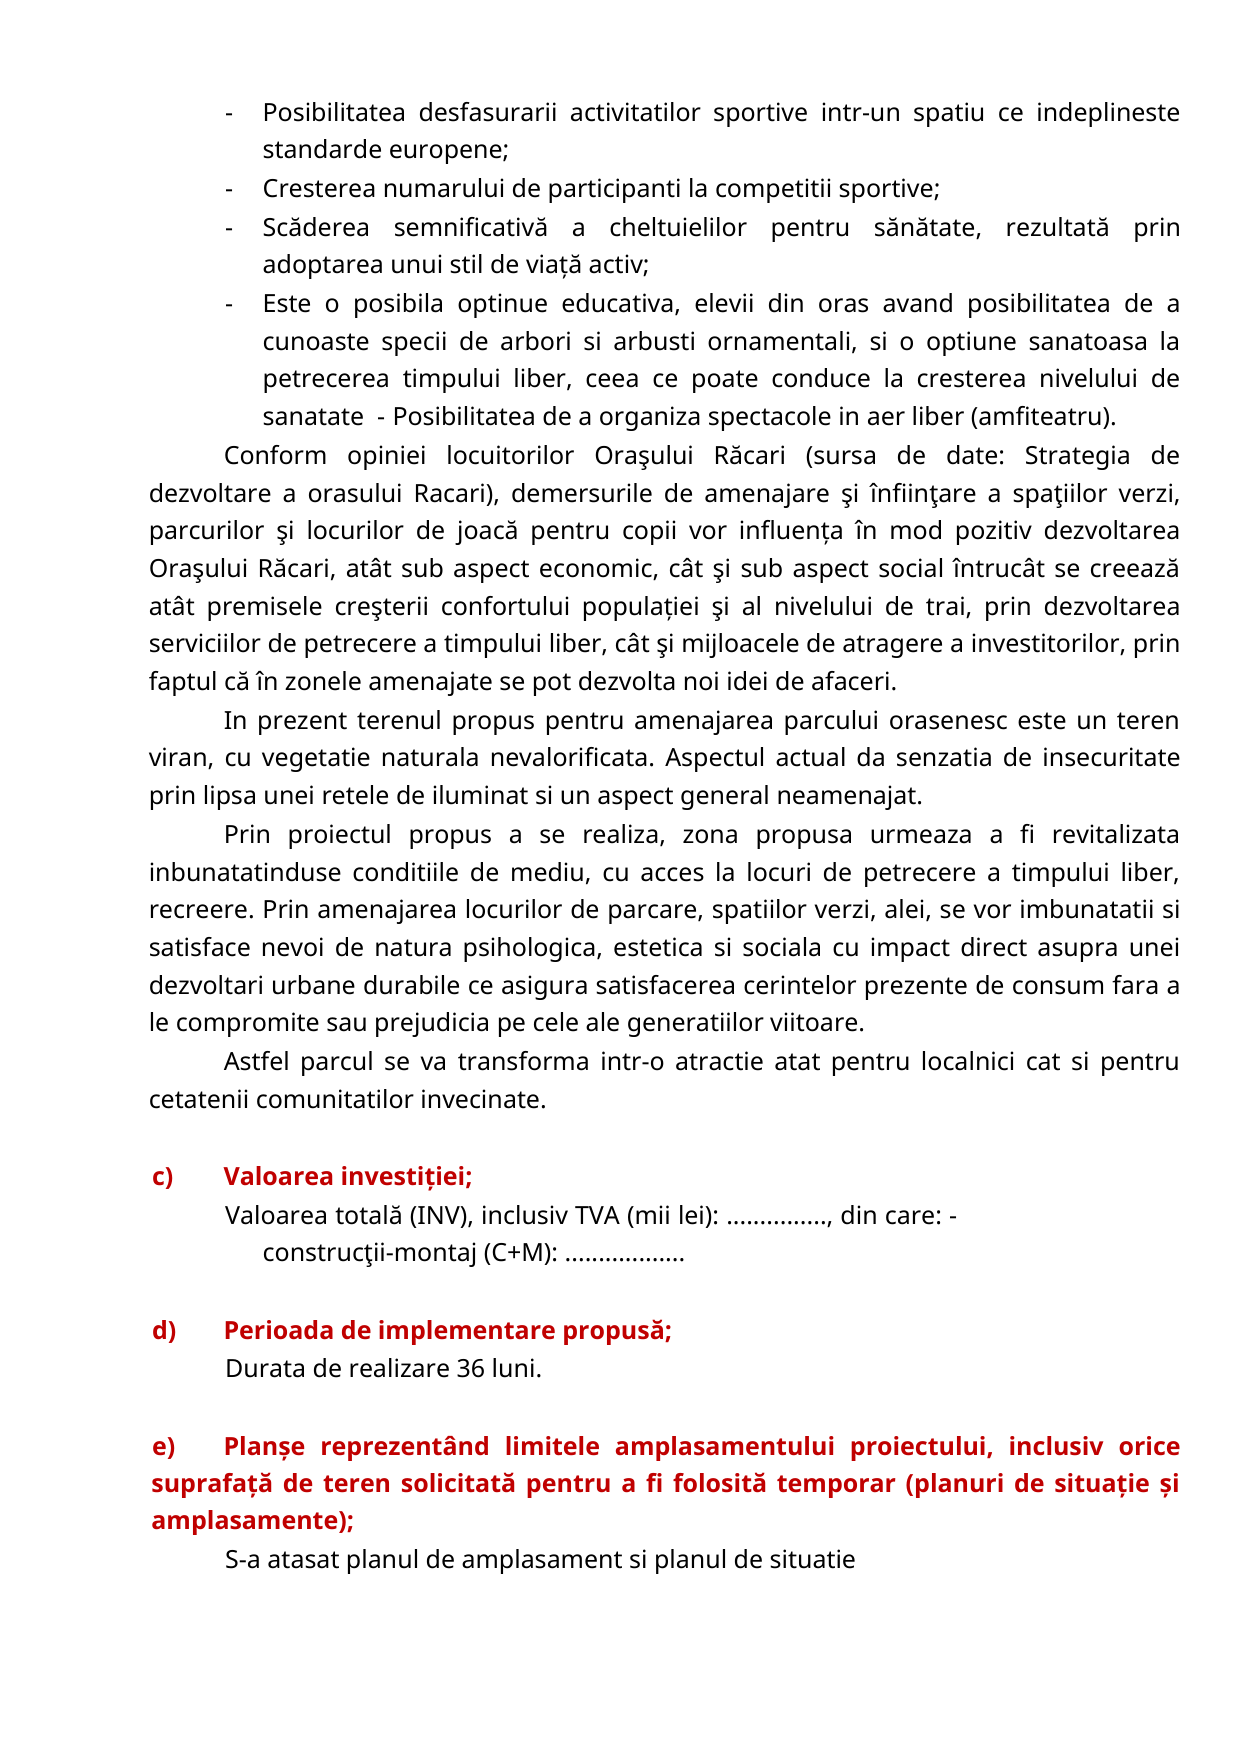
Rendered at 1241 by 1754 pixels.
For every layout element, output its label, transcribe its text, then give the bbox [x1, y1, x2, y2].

text Valoarea totală (INV), inclusiv TVA (mii lei): ..............., din care: - construcţii-montaj (C+M): .................. [225, 1197, 958, 1269]
text Durata de realizare 36 luni. [225, 1351, 1182, 1385]
list Valoarea investiției; [151, 1159, 1182, 1193]
list Este o posibila optinue educativa, elevii din oras avand posibilitatea de a cunoaste specii de arbori si arbusti ornamentali, si o optiune sanatoasa la petrecerea timpului liber, ceea ce poate conduce la cresterea nivelului de sanatate - Posibilitatea de a organiza spectacole in aer liber (amfiteatru). [225, 286, 1182, 433]
list Perioada de implementare propusă; [151, 1312, 1182, 1346]
list Scăderea semnificativă a cheltuielilor pentru sănătate, rezultată prin adoptarea unui stil de viață activ; [225, 209, 1182, 281]
text Astfel parcul se va transforma intr-o atractie atat pentru localnici cat si pentru cetatenii comunitatilor invecinate. [148, 1044, 1182, 1115]
text Conform opiniei locuitorilor Oraşului Răcari (sursa de date: Strategia de dezvoltare a orasului Racari), demersurile de amenajare şi înfiinţare a spaţiilor verzi, parcurilor şi locurilor de joacă pentru copii vor influența în mod pozitiv dezvoltarea Oraşului Răcari, atât sub aspect economic, cât şi sub aspect social întrucât se creează atât premisele creşterii confortului populației şi al nivelului de trai, prin dezvoltarea serviciilor de petrecere a timpului liber, cât şi mijloacele de atragere a investitorilor, prin faptul că în zonele amenajate se pot dezvolta noi idei de afaceri. [148, 437, 1182, 698]
text In prezent terenul propus pentru amenajarea parcului orasenesc este un teren viran, cu vegetatie naturala nevalorificata. Aspectul actual da senzatia de insecuritate prin lipsa unei retele de iluminat si un aspect general neamenajat. [148, 702, 1182, 812]
text S-a atasat planul de amplasament si planul de situatie [225, 1541, 1182, 1576]
list Posibilitatea desfasurarii activitatilor sportive intr-un spatiu ce indeplineste standarde europene; [225, 94, 1182, 166]
list Planșe reprezentând limitele amplasamentului proiectului, inclusiv orice suprafață de teren solicitată pentru a fi folosită temporar (planuri de situație și amplasamente); [151, 1428, 1182, 1537]
list Cresterea numarului de participanti la competitii sportive; [225, 171, 1182, 205]
text Prin proiectul propus a se realiza, zona propusa urmeaza a fi revitalizata inbunatatinduse conditiile de mediu, cu acces la locuri de petrecere a timpului liber, recreere. Prin amenajarea locurilor de parcare, spatiilor verzi, alei, se vor imbunatatii si satisface nevoi de natura psihologica, estetica si sociala cu impact direct asupra unei dezvoltari urbane durabile ce asigura satisfacerea cerintelor prezente de consum fara a le compromite sau prejudicia pe cele ale generatiilor viitoare. [148, 816, 1182, 1039]
